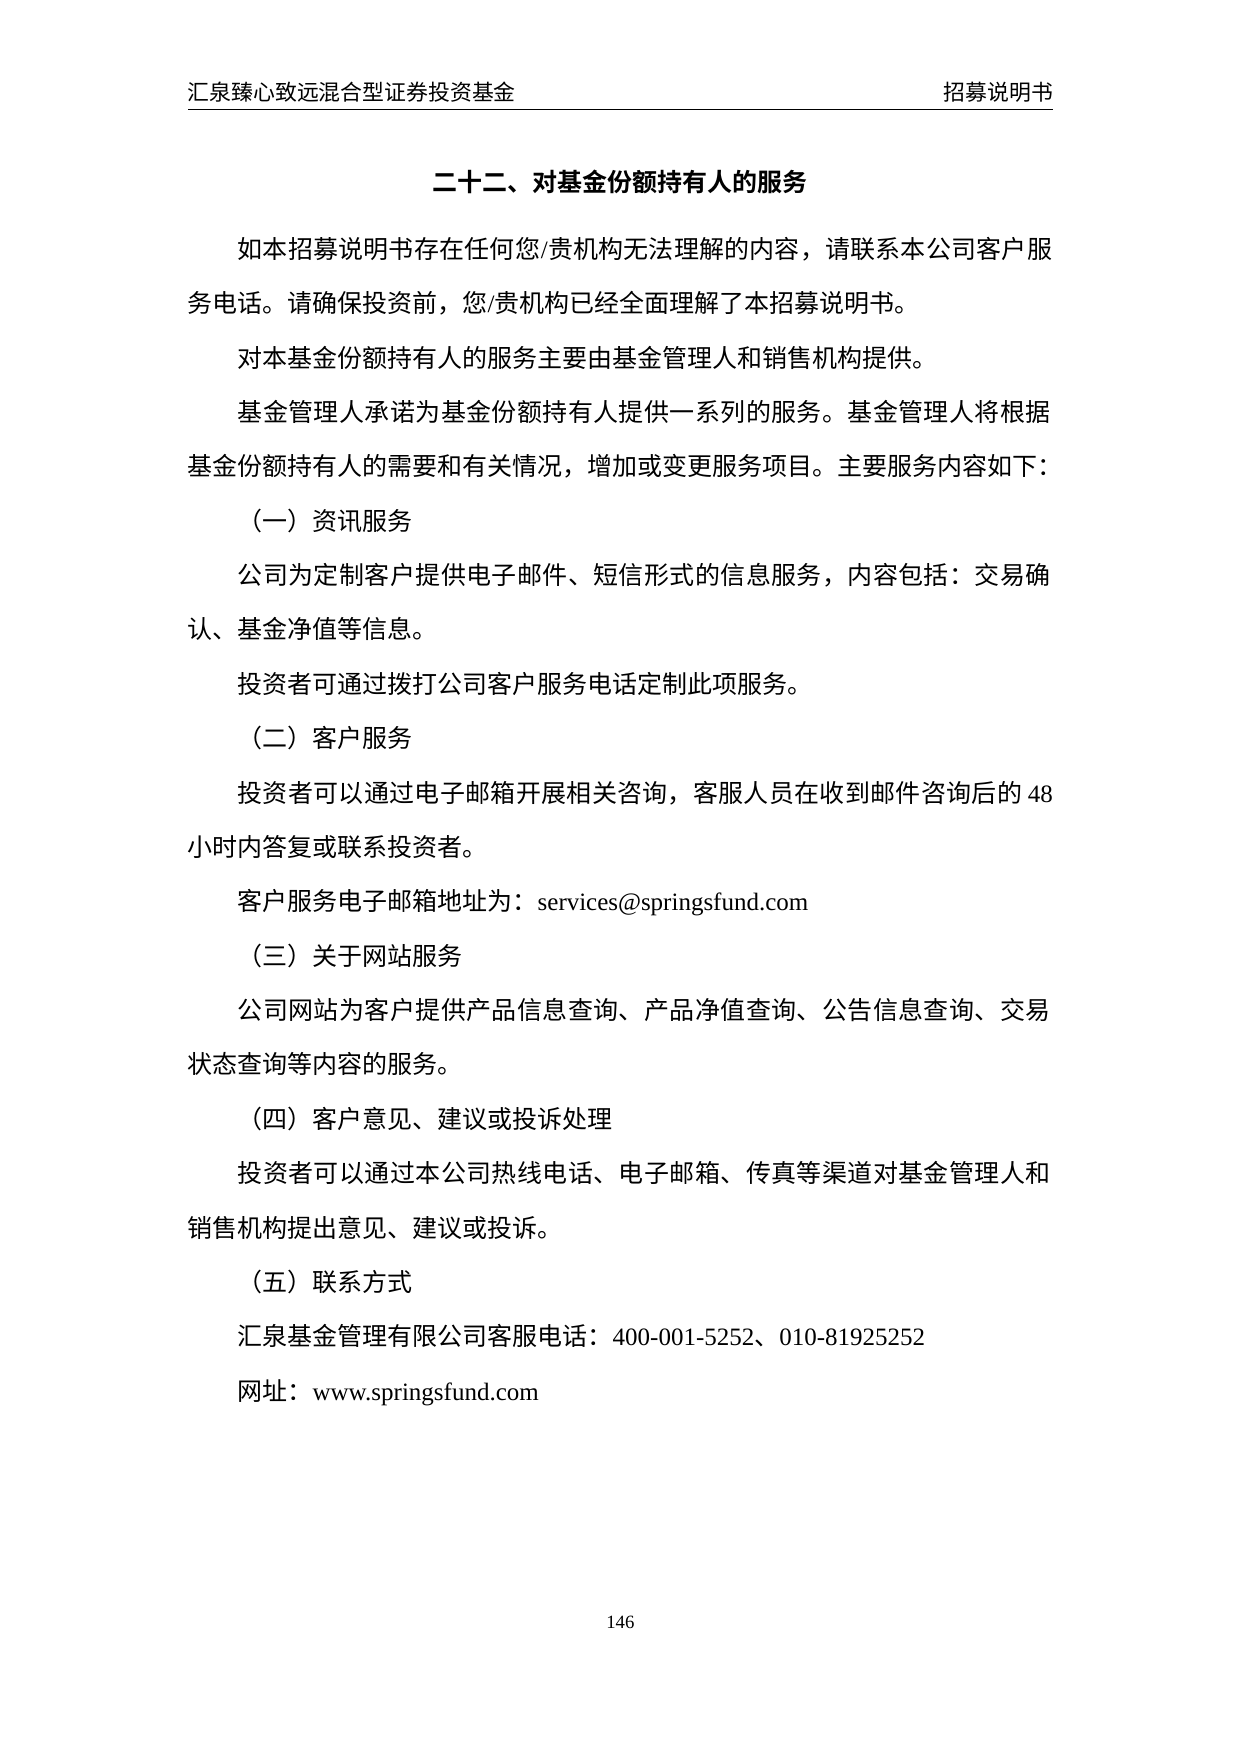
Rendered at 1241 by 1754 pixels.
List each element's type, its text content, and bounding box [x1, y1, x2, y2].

text 公司网站为客户提供产品信息查询、产品净值查询、公告信息查询、交易状态查询等内容的服务。 [187, 991, 1053, 1081]
text 网址：www.springsfund.com [187, 1371, 1053, 1407]
text 客户服务电子邮箱地址为：services@springsfund.com [187, 882, 1053, 918]
subtitle 二十二、对基金份额持有人的服务 [187, 162, 1053, 199]
text 对本基金份额持有人的服务主要由基金管理人和销售机构提供。 [187, 338, 1053, 374]
text 投资者可以通过电子邮箱开展相关咨询，客服人员在收到邮件咨询后的48小时内答复或联系投资者。 [187, 773, 1053, 864]
text （四）客户意见、建议或投诉处理 [187, 1099, 1053, 1136]
text （二）客户服务 [187, 719, 1053, 755]
text 投资者可通过拨打公司客户服务电话定制此项服务。 [187, 664, 1053, 701]
text 投资者可以通过本公司热线电话、电子邮箱、传真等渠道对基金管理人和销售机构提出意见、建议或投诉。 [187, 1154, 1053, 1244]
text 基金管理人承诺为基金份额持有人提供一系列的服务。基金管理人将根据基金份额持有人的需要和有关情况，增加或变更服务项目。主要服务内容如下： [187, 392, 1053, 483]
text 公司为定制客户提供电子邮件、短信形式的信息服务，内容包括：交易确认、基金净值等信息。 [187, 556, 1053, 646]
text 汇泉基金管理有限公司客服电话：400-001-5252、010-81925252 [187, 1317, 1053, 1353]
text （三）关于网站服务 [187, 936, 1053, 972]
text （一）资讯服务 [187, 501, 1053, 537]
text （五）联系方式 [187, 1262, 1053, 1299]
text 如本招募说明书存在任何您/贵机构无法理解的内容，请联系本公司客户服务电话。请确保投资前，您/贵机构已经全面理解了本招募说明书。 [187, 229, 1053, 320]
